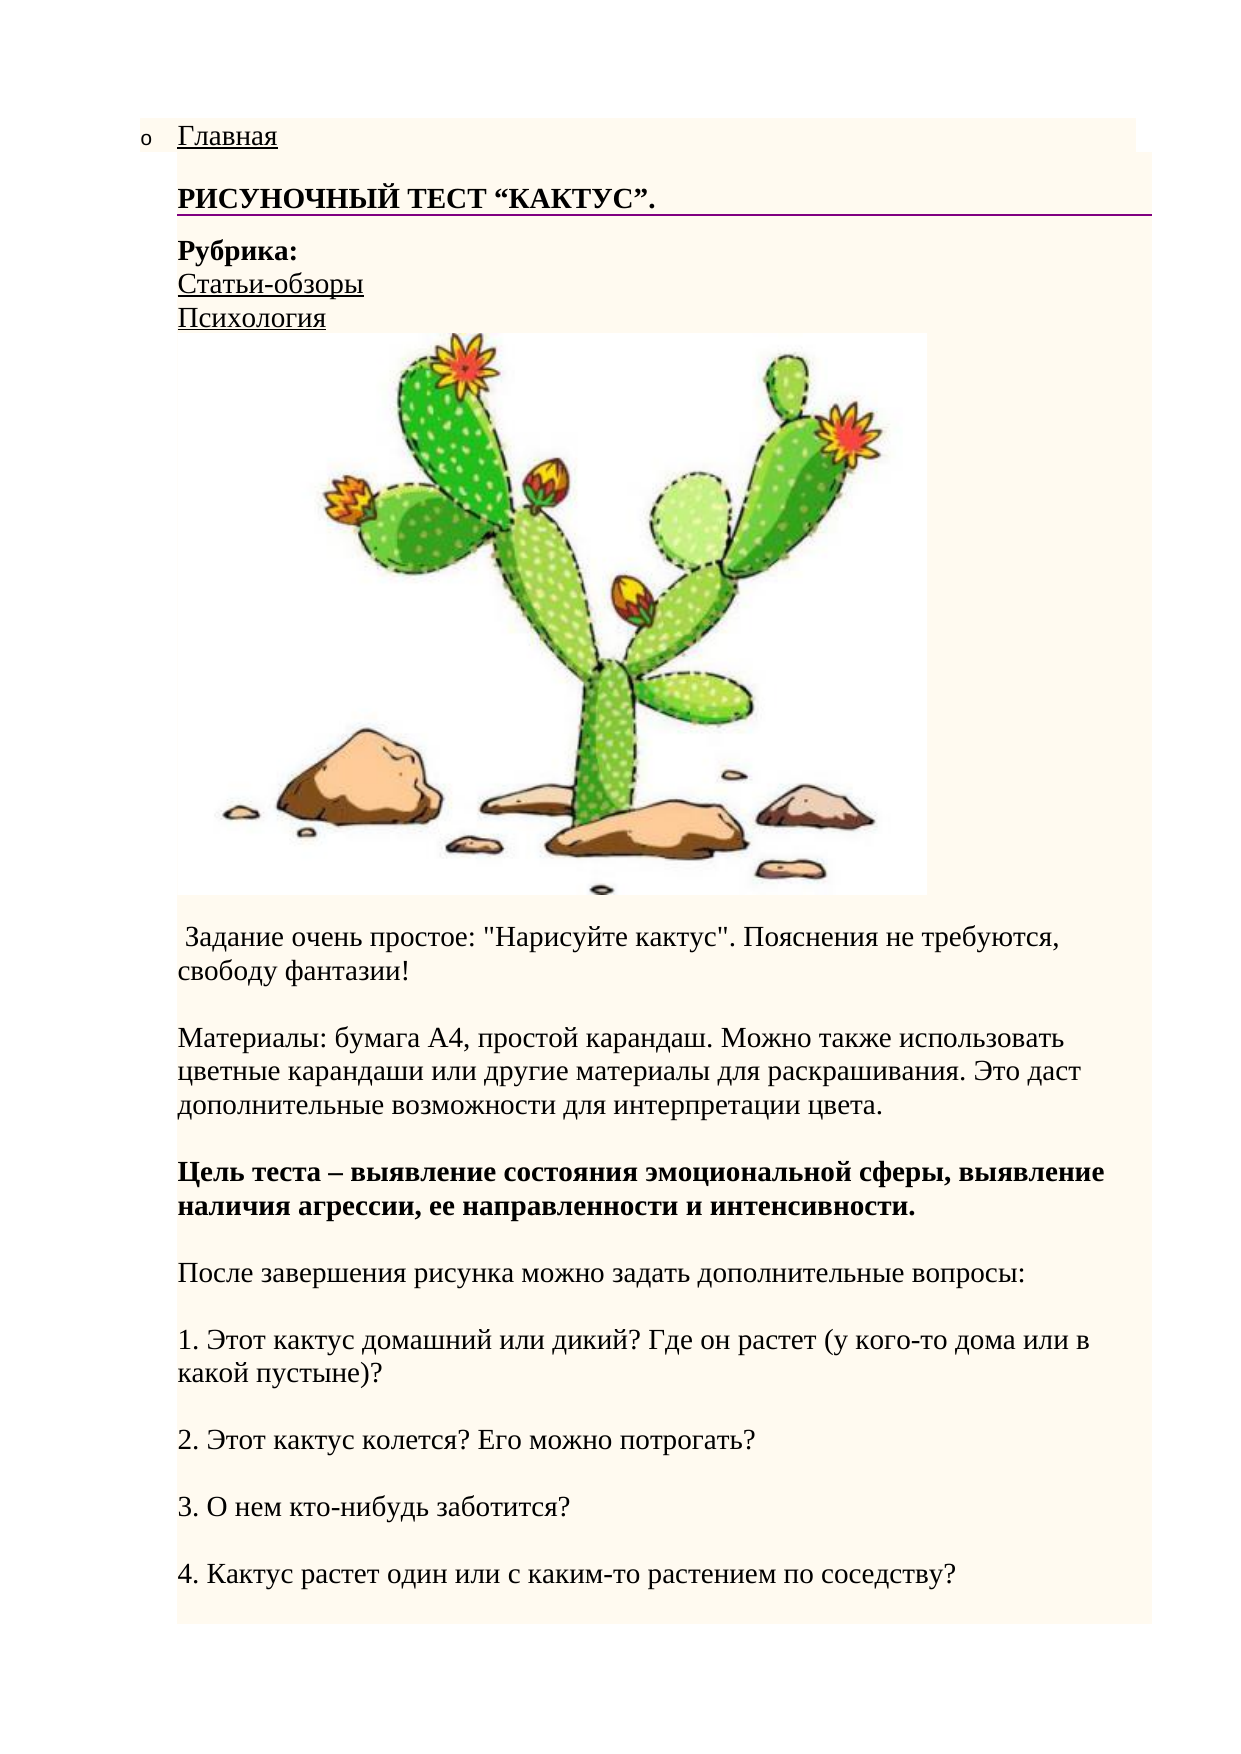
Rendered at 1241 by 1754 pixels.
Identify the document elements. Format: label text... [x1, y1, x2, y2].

picture [177, 333, 928, 895]
list Главная [140, 118, 1136, 152]
text Рубрика: [177, 233, 1152, 266]
text РИСУНОЧНЫЙ ТЕСТ “КАКТУС”. [177, 181, 1152, 214]
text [177, 919, 1152, 1624]
text Психология [177, 300, 1152, 333]
text Статьи-обзоры [177, 266, 1152, 300]
